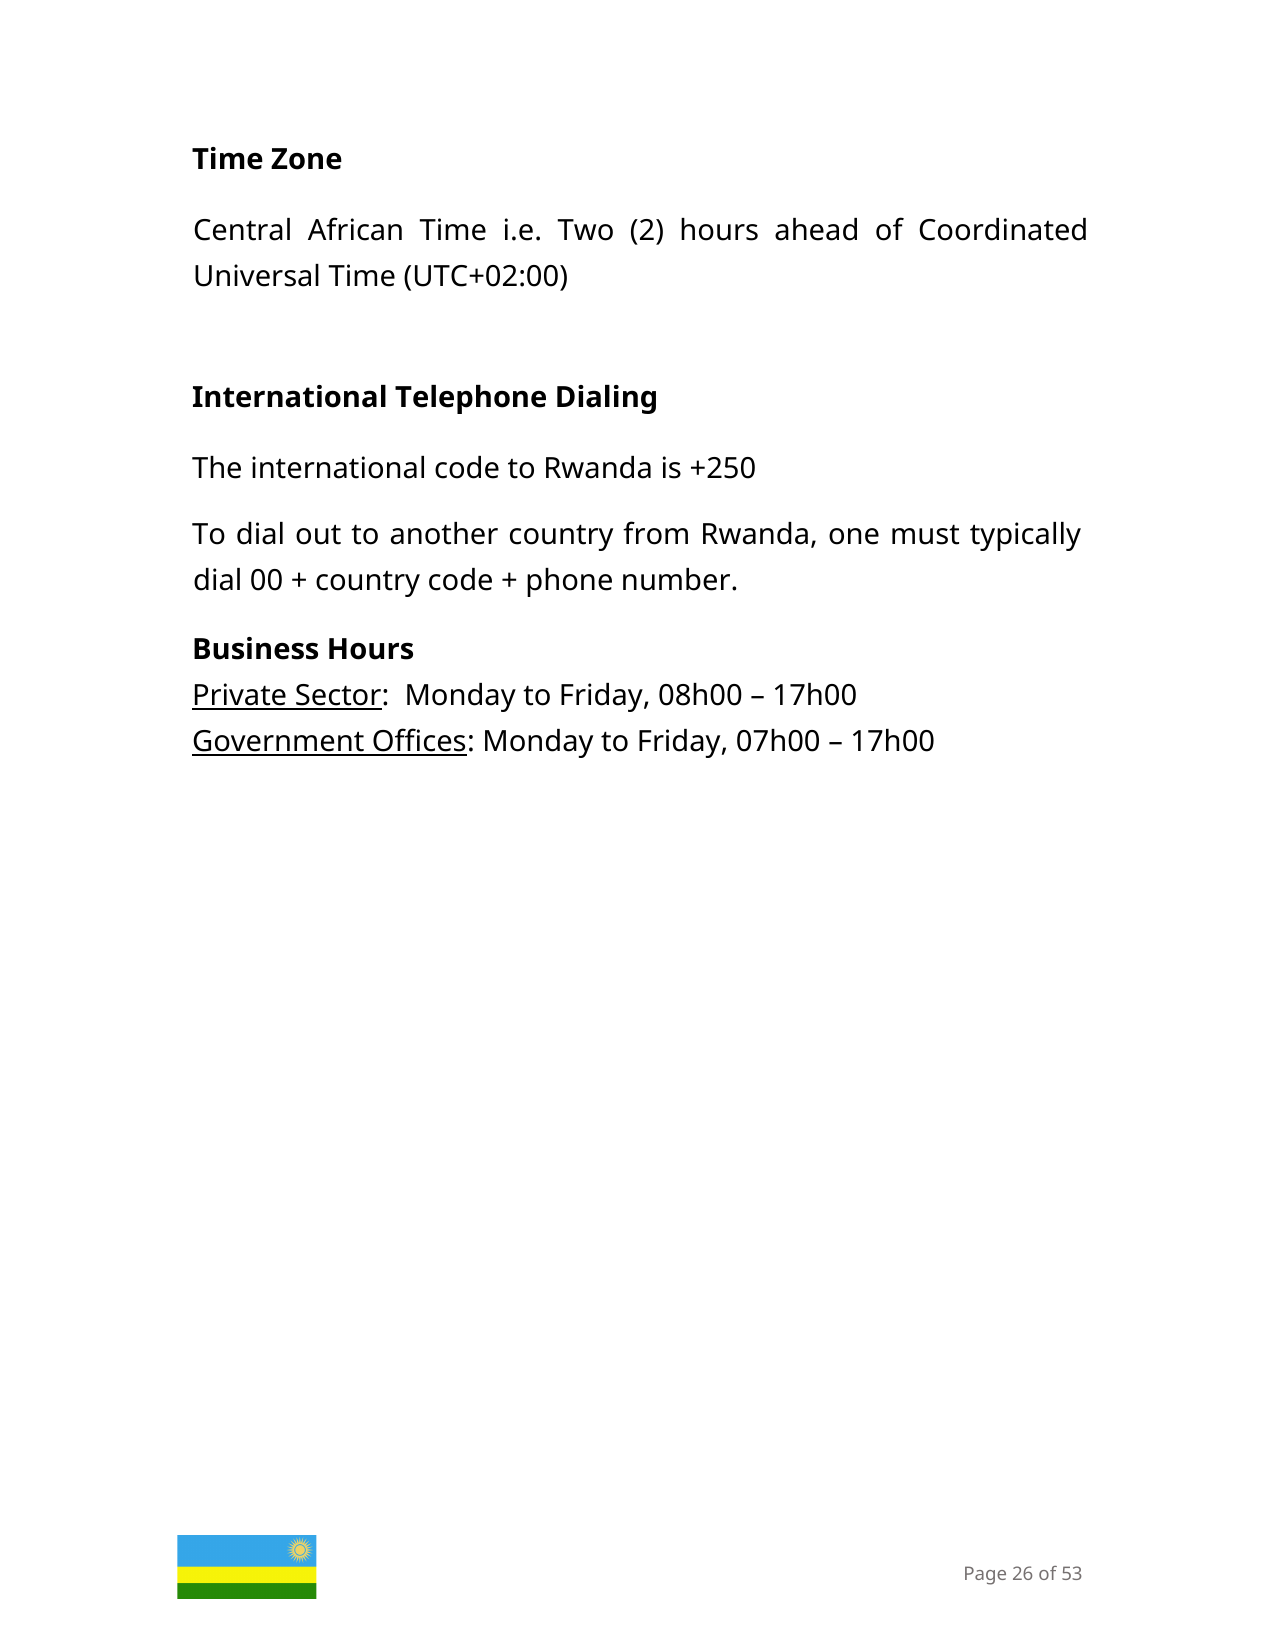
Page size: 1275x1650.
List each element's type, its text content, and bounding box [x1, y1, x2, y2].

subtitle Time Zone [192, 138, 1015, 178]
text Private Sector: Monday to Friday, 08h00 – 17h00 [192, 674, 1082, 714]
text Central African Time i.e. Two (2) hours ahead of Coordinated Universal Time (UTC+02:00) [193, 209, 1089, 294]
picture [177, 1535, 317, 1599]
subtitle International Telephone Dialing [192, 377, 1015, 416]
text The international code to Rwanda is +250 [192, 447, 1082, 487]
text To dial out to another country from Rwanda, one must typically dial 00 + country code + phone number. [192, 513, 1082, 599]
text Government Offices: Monday to Friday, 07h00 – 17h00 [192, 720, 1082, 760]
subtitle Business Hours [192, 628, 1015, 668]
